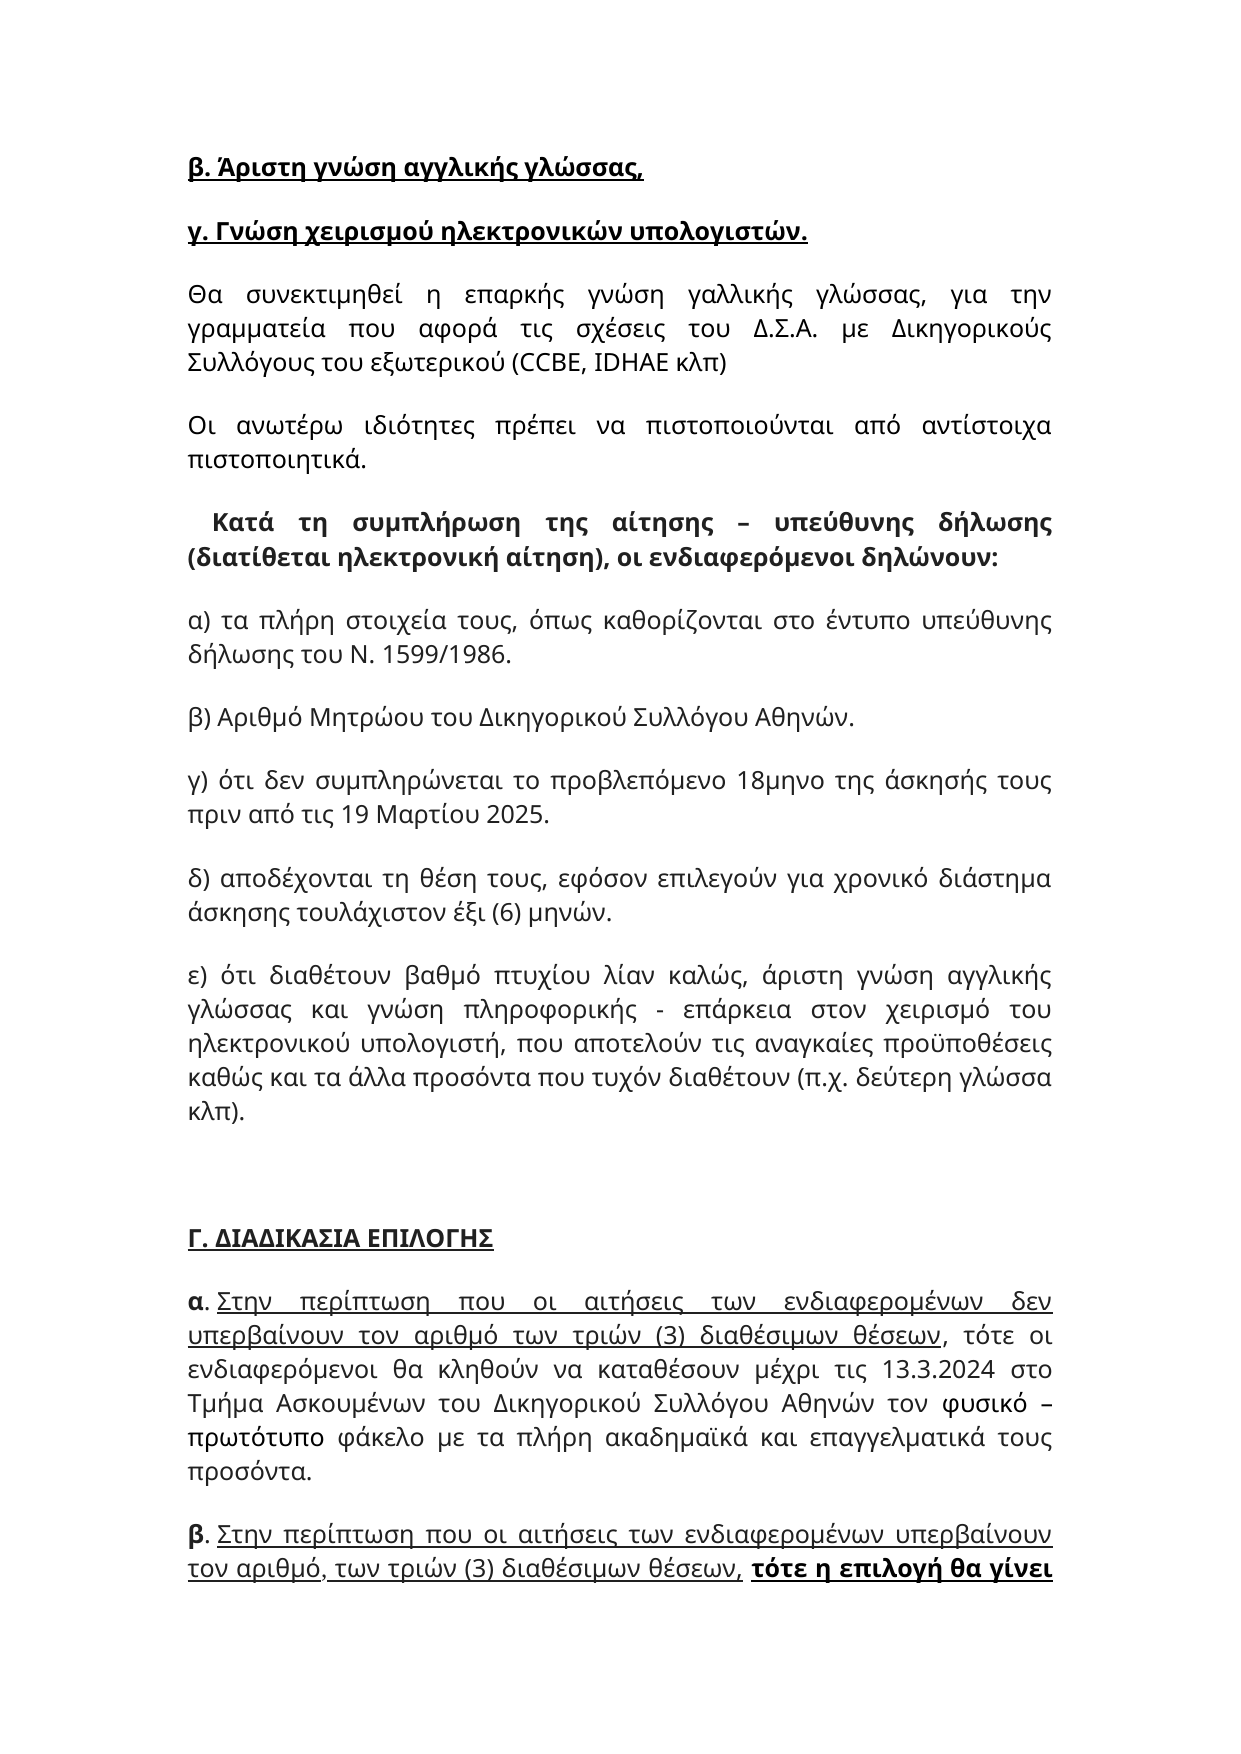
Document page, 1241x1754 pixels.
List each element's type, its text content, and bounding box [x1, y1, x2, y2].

text ε) ότι διαθέτουν βαθμό πτυχίου λίαν καλώς, άριστη γνώση αγγλικής γλώσσας και γνώση πληροφορικής - επάρκεια στον χειρισμό του ηλεκτρονικού υπολογιστή, που αποτελούν τις αναγκαίες προϋποθέσεις καθώς και τα άλλα προσόντα που τυχόν διαθέτουν (π.χ. δεύτερη γλώσσα κλπ). [187, 957, 1053, 1128]
text Θα συνεκτιμηθεί η επαρκής γνώση γαλλικής γλώσσας, για την γραμματεία που αφορά τις σχέσεις του Δ.Σ.Α. με Δικηγορικούς Συλλόγους του εξωτερικού (CCBE, IDHAE κλπ) [187, 276, 1053, 379]
text γ. Γνώση χειρισμού ηλεκτρονικών υπολογιστών. [187, 213, 1053, 247]
text Γ. ΔΙΑΔΙΚΑΣΙΑ ΕΠΙΛΟΓΗΣ [187, 1220, 1053, 1254]
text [187, 1517, 1053, 1585]
text α. Στην περίπτωση που οι αιτήσεις των ενδιαφερομένων δεν υπερβαίνουν τον αριθμό των τριών (3) διαθέσιμων θέσεων, τότε οι ενδιαφερόμενοι θα κληθούν να καταθέσουν μέχρι τις 13.3.2024 στο Τμήμα Ασκουμένων του Δικηγορικού Συλλόγου Αθηνών τον φυσικό – πρωτότυπο φάκελο με τα πλήρη ακαδημαϊκά και επαγγελματικά τους προσόντα. [187, 1283, 1053, 1488]
text β. Άριστη γνώση αγγλικής γλώσσας, [187, 150, 1053, 184]
text Κατά τη συμπλήρωση της αίτησης – υπεύθυνης δήλωσης (διατίθεται ηλεκτρονική αίτηση), οι ενδιαφερόμενοι δηλώνουν: [187, 505, 1053, 573]
text α) τα πλήρη στοιχεία τους, όπως καθορίζονται στο έντυπο υπεύθυνης δήλωσης του Ν. 1599/1986. [187, 602, 1053, 671]
text Οι ανωτέρω ιδιότητες πρέπει να πιστοποιούνται από αντίστοιχα πιστοποιητικά. [187, 408, 1053, 476]
text γ) ότι δεν συμπληρώνεται το προβλεπόμενο 18μηνο της άσκησής τους πριν από τις 19 Μαρτίου 2025. [187, 763, 1053, 831]
text β) Αριθμό Μητρώου του Δικηγορικού Συλλόγου Αθηνών. [187, 700, 1053, 734]
text δ) αποδέχονται τη θέση τους, εφόσον επιλεγούν για χρονικό διάστημα άσκησης τουλάχιστον έξι (6) μηνών. [187, 860, 1053, 928]
